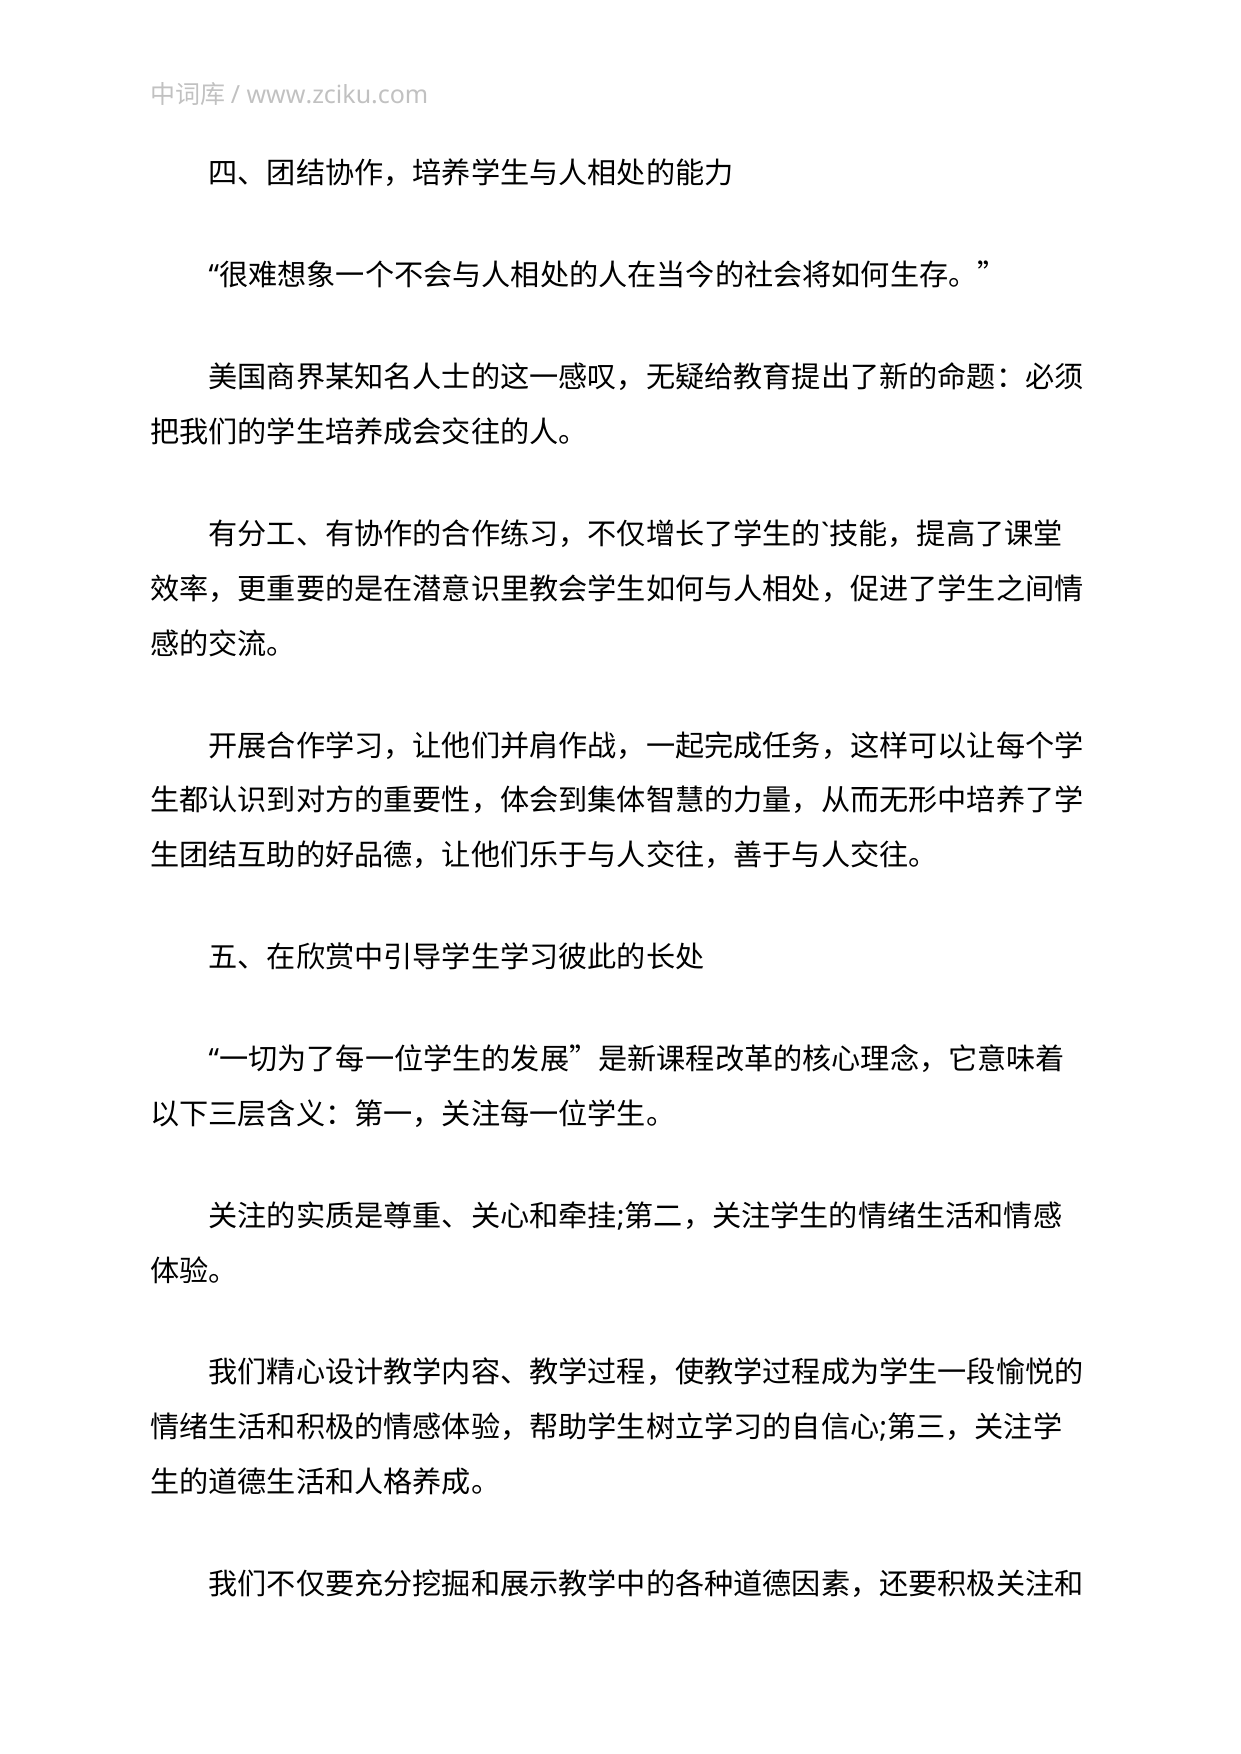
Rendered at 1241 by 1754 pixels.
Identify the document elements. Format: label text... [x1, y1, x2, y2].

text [150, 1561, 1090, 1603]
text 四、团结协作，培养学生与人相处的能力 [150, 150, 1090, 192]
text 美国商界某知名人士的这一感叹，无疑给教育提出了新的命题：必须把我们的学生培养成会交往的人。 [150, 354, 1090, 451]
text 五、在欣赏中引导学生学习彼此的长处 [150, 934, 1090, 976]
text “很难想象一个不会与人相处的人在当今的社会将如何生存。” [150, 252, 1090, 294]
text 关注的实质是尊重、关心和牵挂;第二，关注学生的情绪生活和情感体验。 [150, 1192, 1090, 1289]
text 开展合作学习，让他们并肩作战，一起完成任务，这样可以让每个学生都认识到对方的重要性，体会到集体智慧的力量，从而无形中培养了学生团结互助的好品德，让他们乐于与人交往，善于与人交往。 [150, 722, 1090, 874]
text “一切为了每一位学生的发展”是新课程改革的核心理念，它意味着以下三层含义：第一，关注每一位学生。 [150, 1035, 1090, 1133]
text 有分工、有协作的合作练习，不仅增长了学生的`技能，提高了课堂效率，更重要的是在潜意识里教会学生如何与人相处，促进了学生之间情感的交流。 [150, 510, 1090, 663]
text 我们精心设计教学内容、教学过程，使教学过程成为学生一段愉悦的情绪生活和积极的情感体验，帮助学生树立学习的自信心;第三，关注学生的道德生活和人格养成。 [150, 1349, 1090, 1501]
